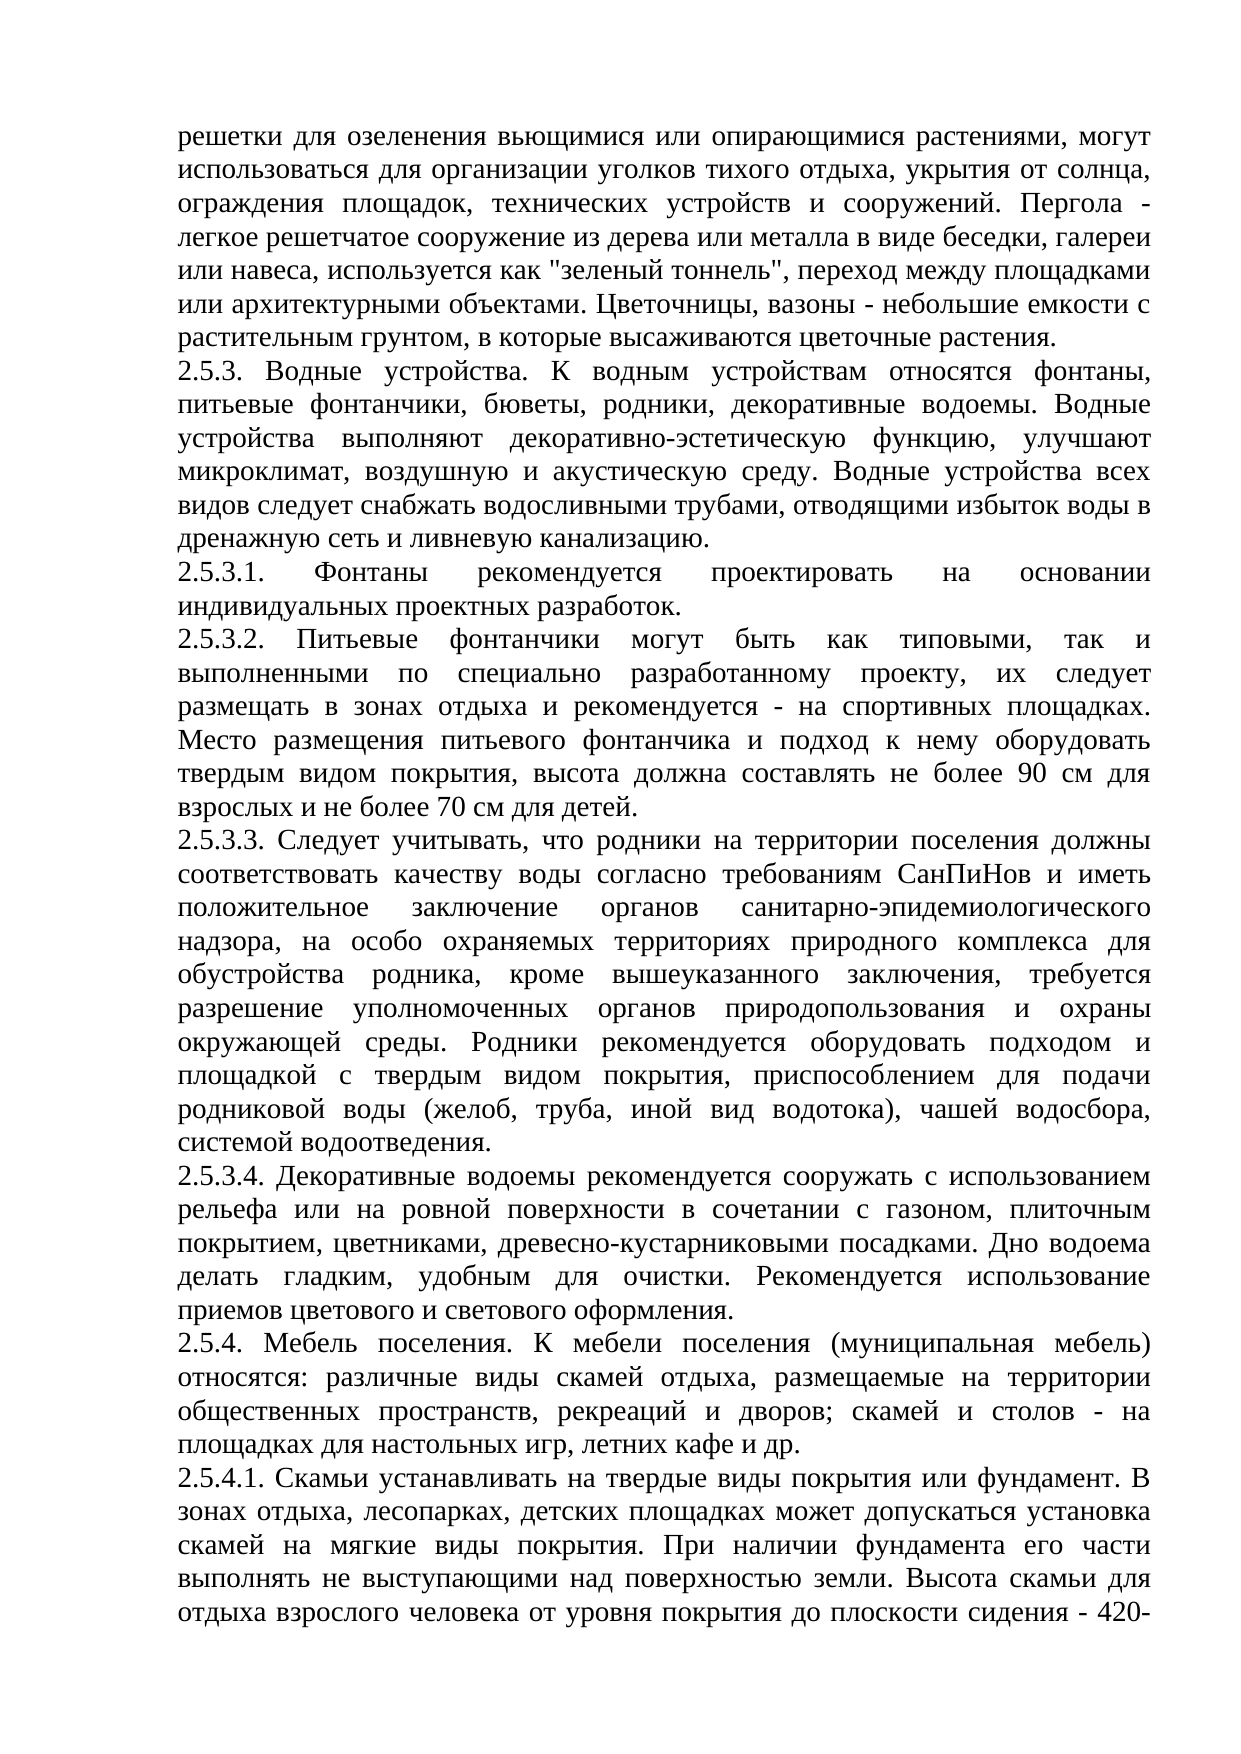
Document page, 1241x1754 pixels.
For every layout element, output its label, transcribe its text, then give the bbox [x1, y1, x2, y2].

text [177, 1460, 1152, 1627]
text 2.5.3.4. Декоративные водоемы рекомендуется сооружать с использованием рельефа или на ровной поверхности в сочетании с газоном, плиточным покрытием, цветниками, древесно-кустарниковыми посадками. Дно водоема делать гладким, удобным для очистки. Рекомендуется использование приемов цветового и светового оформления. [177, 1158, 1152, 1326]
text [177, 118, 1152, 353]
text 2.5.3.3. Следует учитывать, что родники на территории поселения должны соответствовать качеству воды согласно требованиям СанПиНов и иметь положительное заключение органов санитарно-эпидемиологического надзора, на особо охраняемых территориях природного комплекса для обустройства родника, кроме вышеуказанного заключения, требуется разрешение уполномоченных органов природопользования и охраны окружающей среды. Родники рекомендуется оборудовать подходом и площадкой с твердым видом покрытия, приспособлением для подачи родниковой воды (желоб, труба, иной вид водотока), чашей водосбора, системой водоотведения. [177, 822, 1152, 1158]
text 2.5.3.1. Фонтаны рекомендуется проектировать на основании индивидуальных проектных разработок. [177, 554, 1152, 621]
text 2.5.3. Водные устройства. К водным устройствам относятся фонтаны, питьевые фонтанчики, бюветы, родники, декоративные водоемы. Водные устройства выполняют декоративно-эстетическую функцию, улучшают микроклимат, воздушную и акустическую среду. Водные устройства всех видов следует снабжать водосливными трубами, отводящими избыток воды в дренажную сеть и ливневую канализацию. [177, 353, 1152, 554]
text 2.5.3.2. Питьевые фонтанчики могут быть как типовыми, так и выполненными по специально разработанному проекту, их следует размещать в зонах отдыха и рекомендуется - на спортивных площадках. Место размещения питьевого фонтанчика и подход к нему оборудовать твердым видом покрытия, высота должна составлять не более 90 см для взрослых и не более 70 см для детей. [177, 621, 1152, 822]
text 2.5.4. Мебель поселения. К мебели поселения (муниципальная мебель) относятся: различные виды скамей отдыха, размещаемые на территории общественных пространств, рекреаций и дворов; скамей и столов - на площадках для настольных игр, летних кафе и др. [177, 1326, 1152, 1460]
